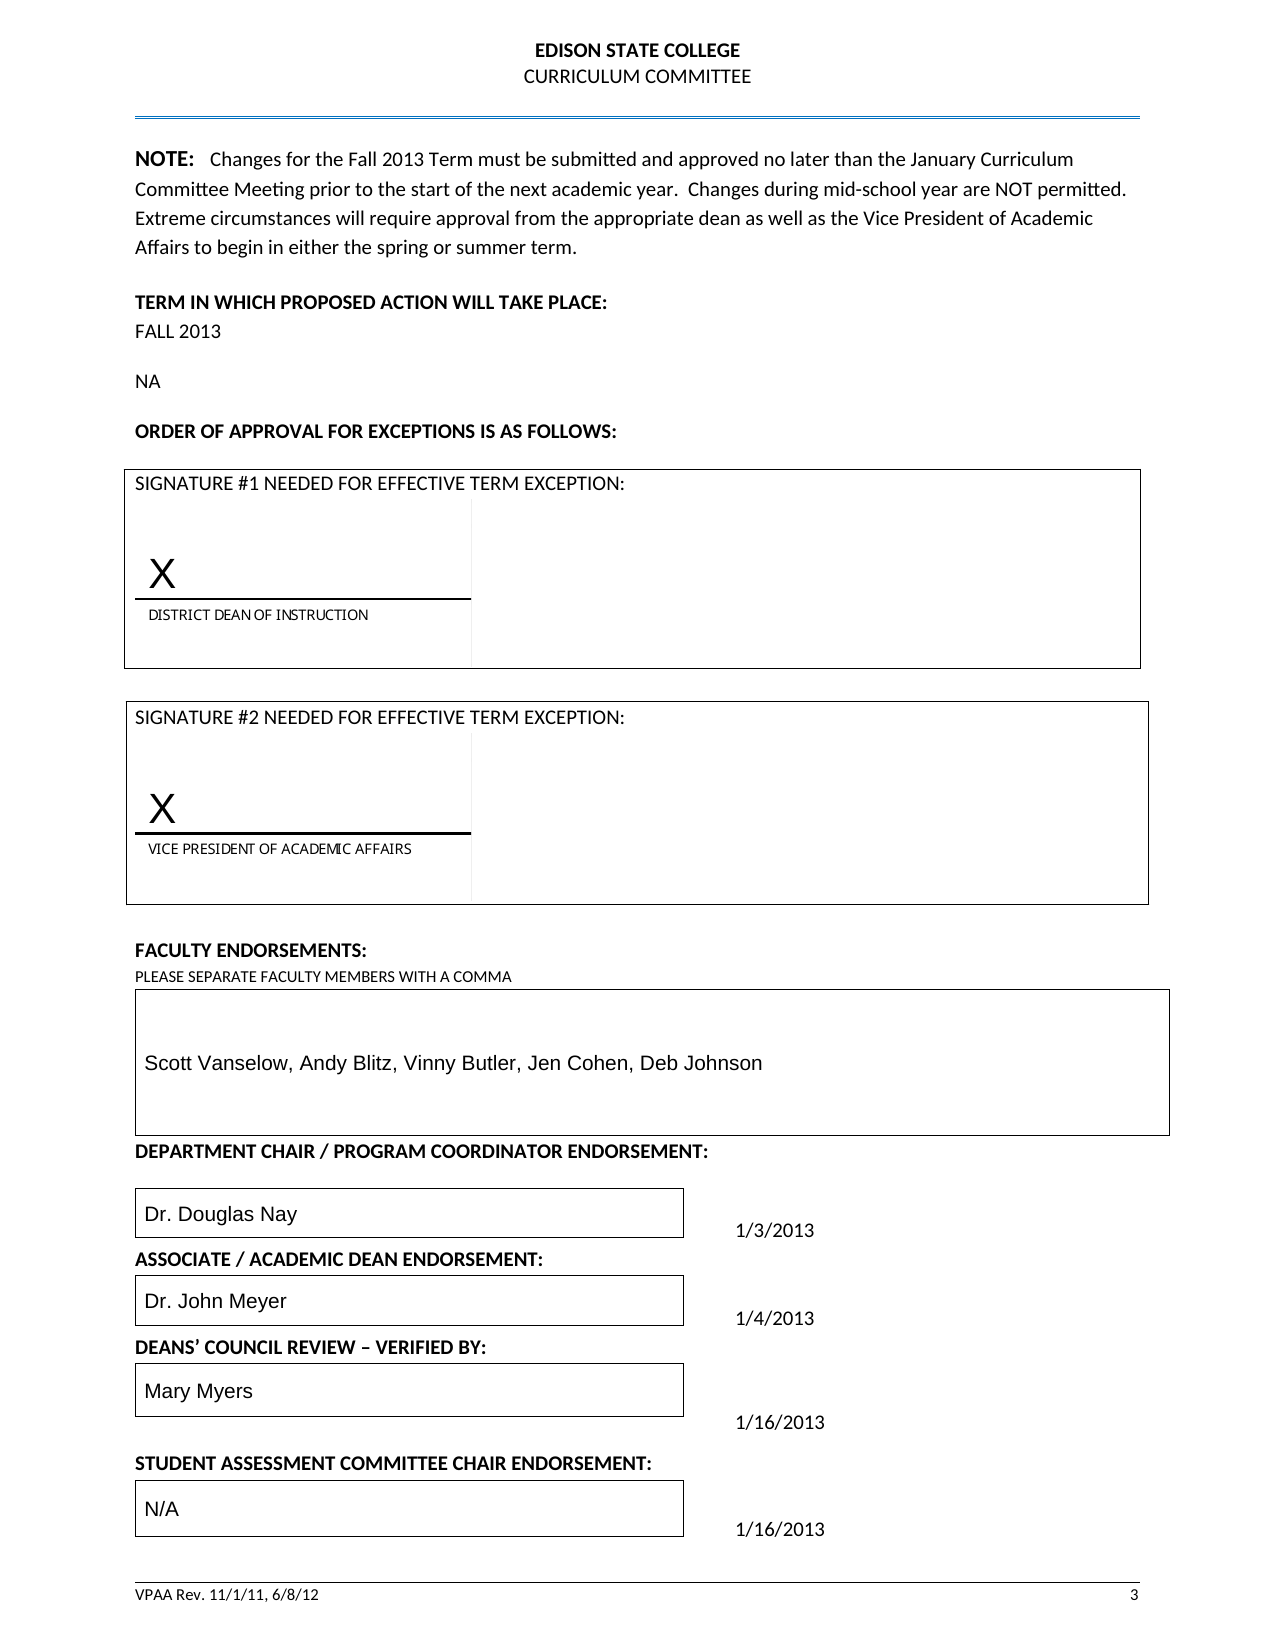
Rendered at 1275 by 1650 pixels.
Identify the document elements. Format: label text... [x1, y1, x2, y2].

text FACULTY ENDORSEMENTS: PLEASE SEPARATE FACULTY MEMBERS WITH A COMMA [135, 937, 1140, 986]
text ASSOCIATE / ACADEMIC DEAN ENDORSEMENT: [135, 1246, 1140, 1271]
text DEPARTMENT CHAIR / PROGRAM COORDINATOR ENDORSEMENT: [135, 1138, 1140, 1164]
text oRDER OF APPROVAL FOR EXCEPTIONS IS AS FOLLOWS: [135, 419, 1140, 444]
text STUDENT ASSESSMENT COMMITTEE CHAIR ENDORSEMENT: [135, 1451, 1140, 1476]
text SIGNATURE #1 NEEDED FOR EFFECTIVE TERM EXCEPTION: [125, 470, 1140, 495]
text SIGNATURE #2 NEEDED FOR EFFECTIVE TERM EXCEPTION: [127, 702, 1148, 729]
text nOTE: Changes for the Fall 2013 Term must be submitted and approved no later than the January Curriculum Committee Meeting prior to the start of the next academic year. Changes during mid-school year are NOT permitted. Extreme circumstances will require approval from the appropriate dean as well as the Vice President of Academic Affairs to begin in either the spring or summer term. [135, 144, 1140, 259]
text TERM IN WHICH PROPOSED ACTION WILL TAKE PLACE: [135, 289, 1140, 315]
text DEANS’ COUNCIL Review – verified by: [135, 1334, 1140, 1359]
